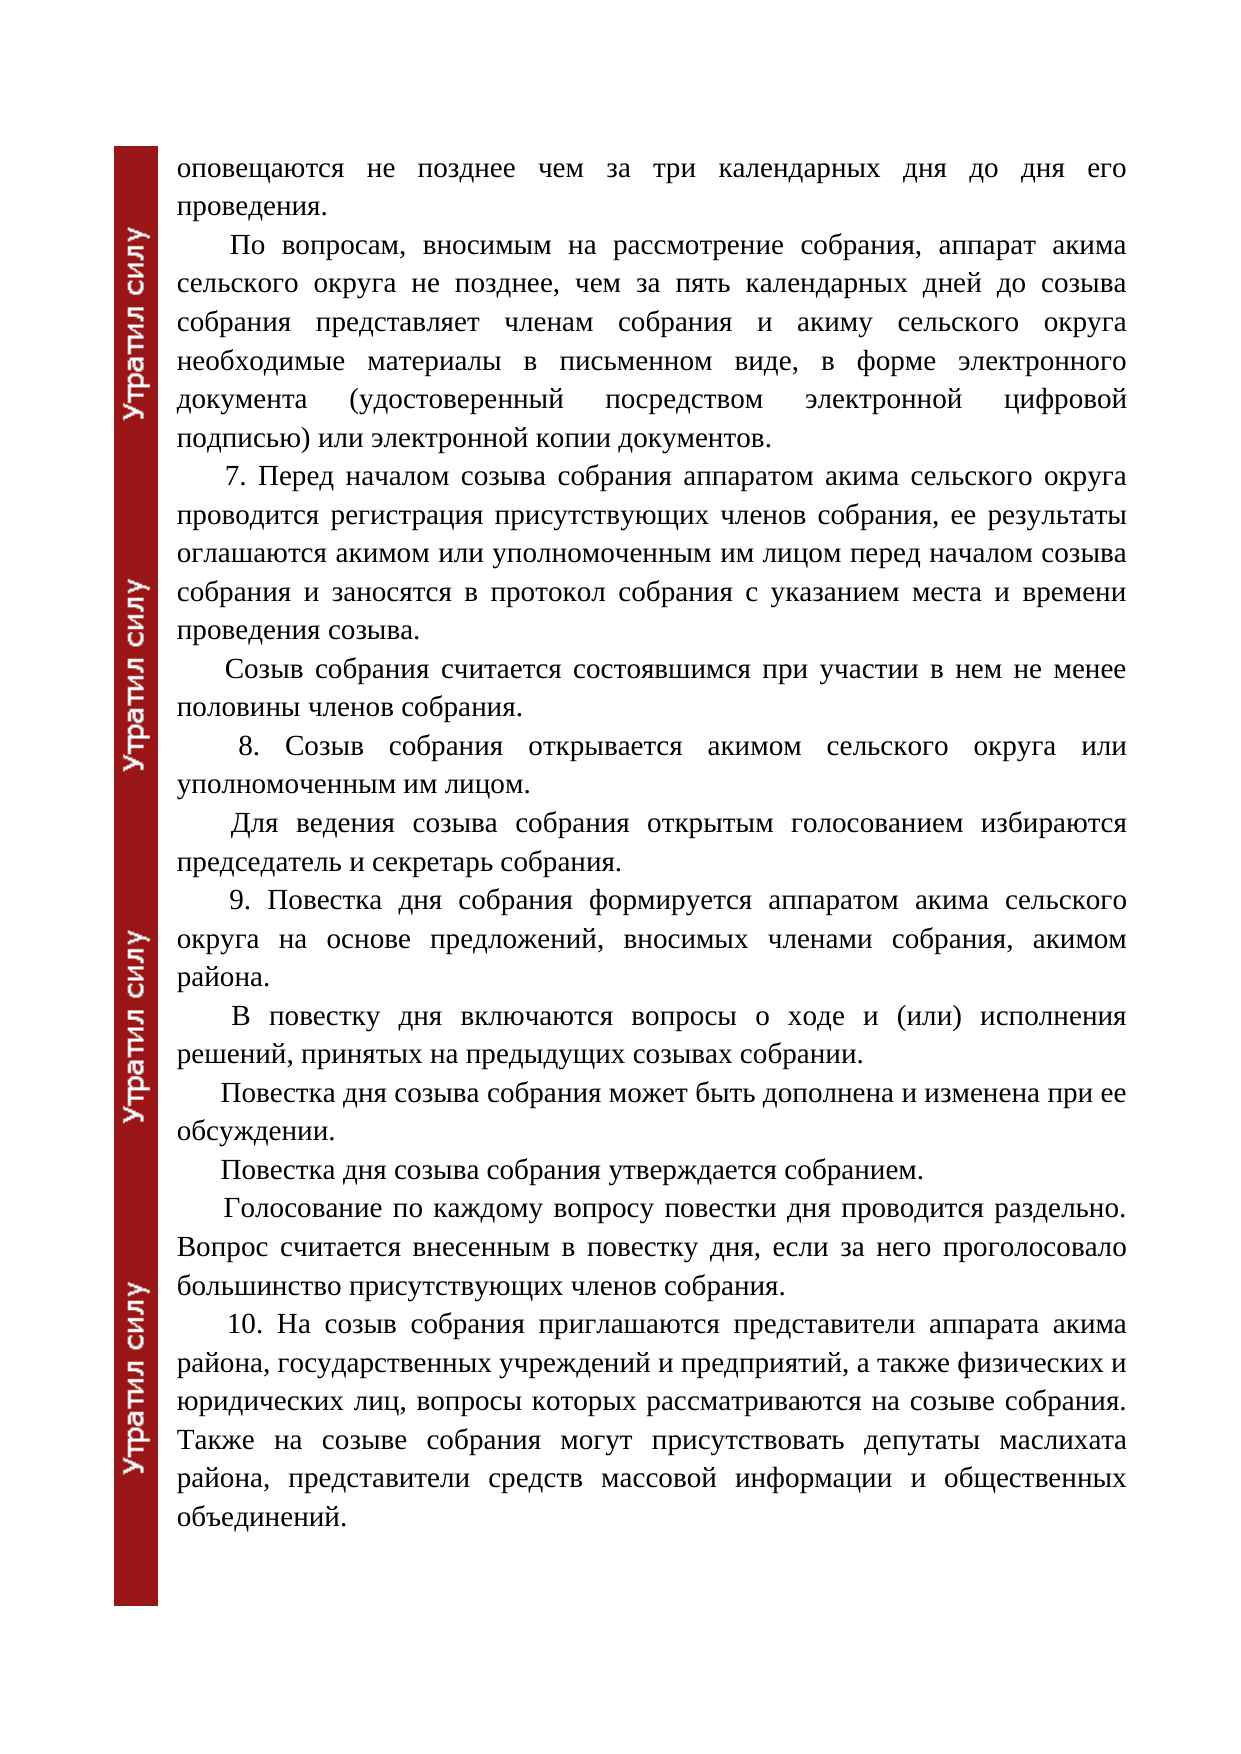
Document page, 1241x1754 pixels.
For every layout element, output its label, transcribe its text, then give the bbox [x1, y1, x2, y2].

picture [114, 146, 158, 150]
picture [114, 646, 158, 651]
text 9. Повестка дня собрания формируется аппаратом акима сельского округа на основе предложений, вносимых членами собрания, акимом района. [112, 882, 1128, 993]
text Созыв собрания считается состоявшимся при участии в нем не менее половины членов собрания. [112, 651, 1128, 723]
text Голосование по каждому вопросу повестки дня проводится раздельно. Вопрос считается внесенным в повестку дня, если за него проголосовало большинство присутствующих членов собрания. [112, 1191, 1128, 1301]
picture [114, 1070, 158, 1075]
text Для ведения созыва собрания открытым голосованием избираются председатель и секретарь собрания. [112, 805, 1128, 877]
picture [114, 877, 158, 882]
text 8. Созыв собрания открывается акимом сельского округа или уполномоченным им лицом. [112, 728, 1128, 800]
picture [114, 222, 158, 227]
text Повестка дня созыва собрания утверждается собранием. [112, 1152, 1128, 1186]
picture [114, 993, 158, 998]
picture [114, 453, 158, 458]
text 7. Перед началом созыва собрания аппаратом акима сельского округа проводится регистрация присутствующих членов собрания, ее результаты оглашаются акимом или уполномоченным им лицом перед началом созыва собрания и заносятся в протокол собрания с указанием места и времени проведения созыва. [112, 458, 1128, 646]
text 10. На созыв собрания приглашаются представители аппарата акима района, государственных учреждений и предприятий, а также физических и юридических лиц, вопросы которых рассматриваются на созыве собрания. Также на созыве собрания могут присутствовать депутаты маслихата района, представители средств массовой информации и общественных объединений. [112, 1306, 1128, 1532]
text Повестка дня созыва собрания может быть дополнена и изменена при ее обсуждении. [112, 1075, 1128, 1147]
picture [114, 800, 158, 805]
picture [114, 1147, 158, 1152]
text В повестку дня включаются вопросы о ходе и (или) исполнения решений, принятых на предыдущих созывах собрании. [112, 998, 1128, 1070]
picture [114, 1301, 158, 1306]
text По вопросам, вносимым на рассмотрение собрания, аппарат акима сельского округа не позднее, чем за пять календарных дней до созыва собрания представляет членам собрания и акиму сельского округа необходимые материалы в письменном виде, в форме электронного документа (удостоверенный посредством электронной цифровой подписью) или электронной копии документов. [112, 227, 1128, 453]
picture [114, 723, 158, 728]
picture [114, 1186, 158, 1191]
picture [114, 1532, 158, 1606]
